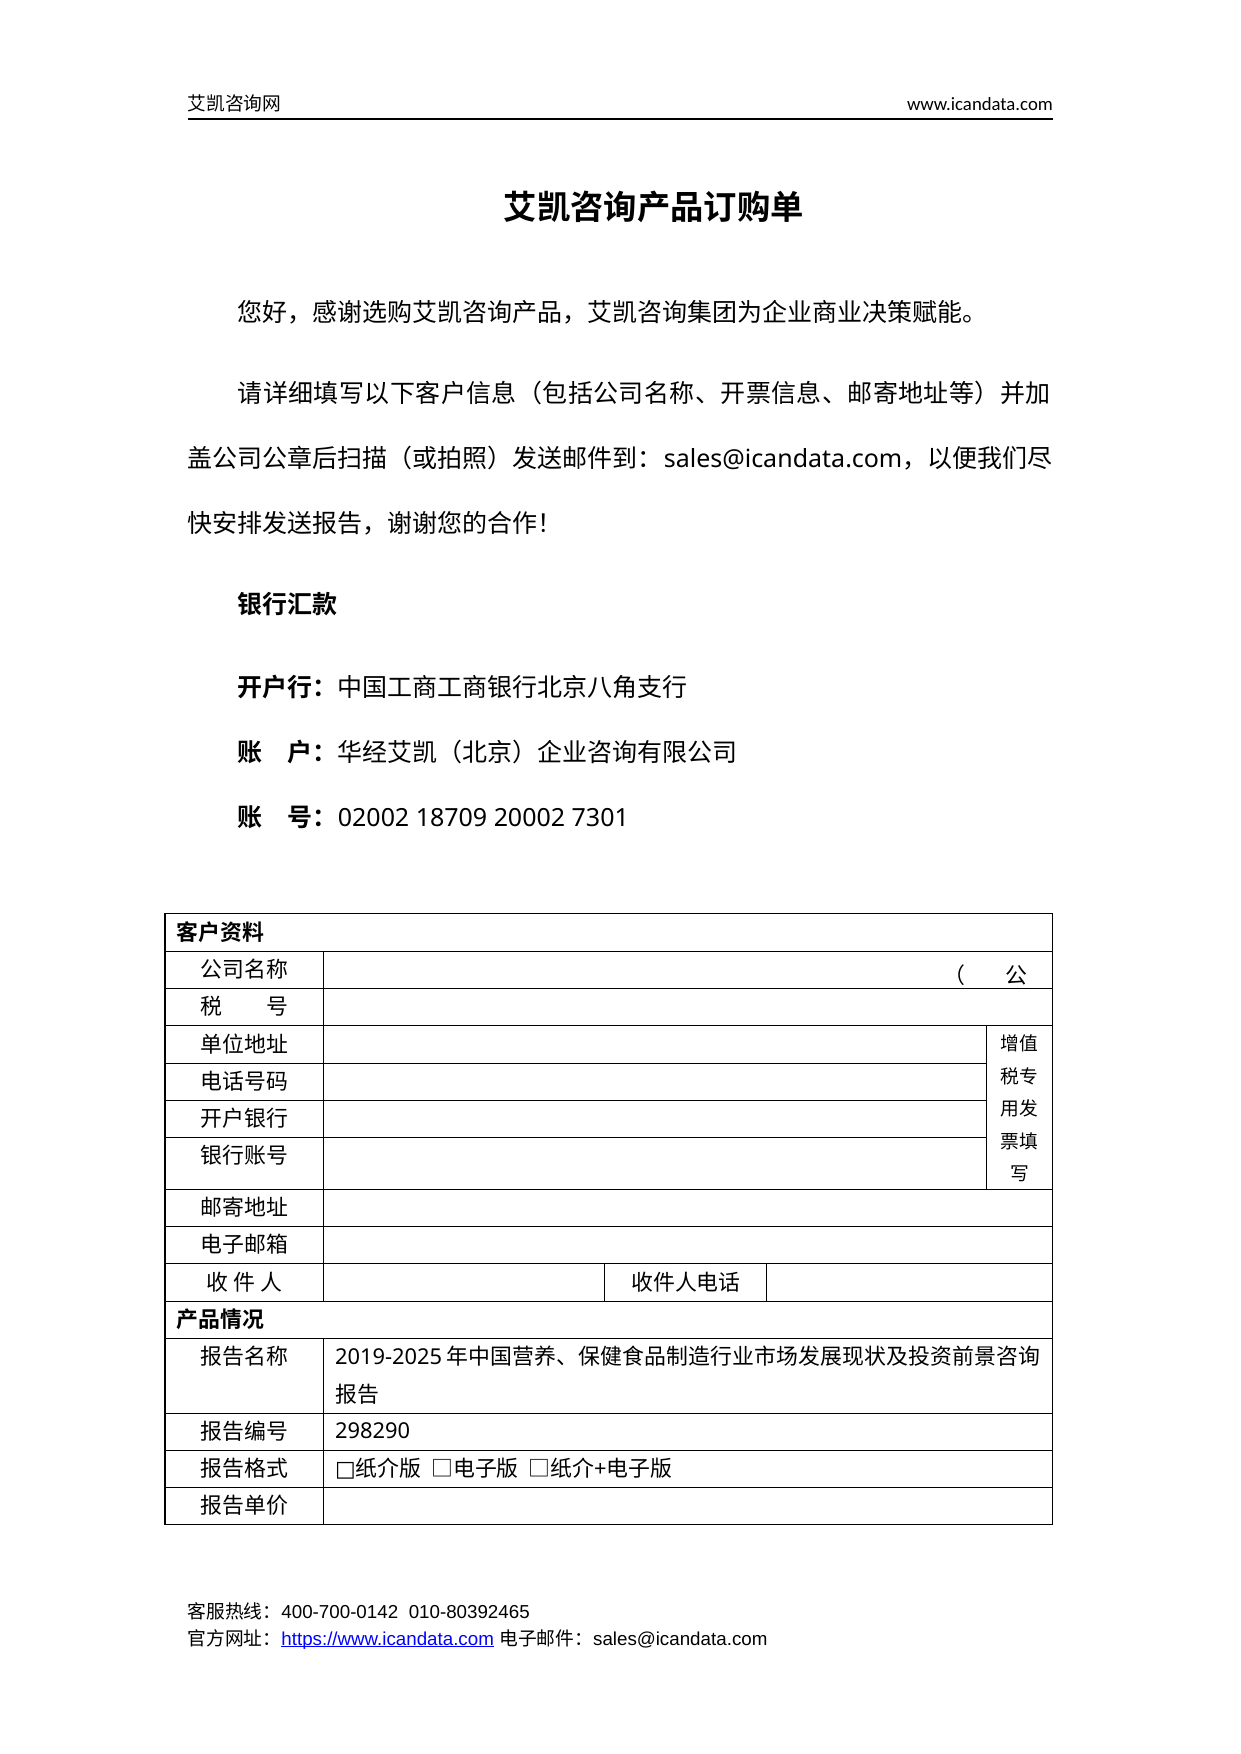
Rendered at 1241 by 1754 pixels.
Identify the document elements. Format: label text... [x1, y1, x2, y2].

text 账 号：02002 18709 20002 7301 [187, 783, 1053, 848]
table_cell [767, 1264, 1052, 1301]
table_cell [324, 1064, 986, 1100]
text 您好，感谢选购艾凯咨询产品，艾凯咨询集团为企业商业决策赋能。 [187, 278, 1053, 343]
table_cell 报告名称 [166, 1339, 323, 1412]
table_cell 收件人电话 [605, 1264, 766, 1301]
text 艾凯咨询产品订购单 [187, 172, 1053, 237]
table_cell □纸介版 □电子版 □纸介+电子版 [324, 1451, 1052, 1487]
table_cell 收 件 人 [166, 1264, 323, 1301]
table_cell 报告编号 [166, 1414, 323, 1450]
table_cell [324, 1190, 1052, 1226]
table_cell 税 号 [166, 989, 323, 1025]
text 请详细填写以下客户信息（包括公司名称、开票信息、邮寄地址等）并加盖公司公章后扫描（或拍照）发送邮件到：sales@icandata.com，以便我们尽快安排发送报告，谢谢您的合作！ [187, 359, 1053, 554]
table_cell 增值税专用发票填写 [987, 1026, 1052, 1189]
table_cell 电话号码 [166, 1064, 323, 1100]
text 开户行：中国工商工商银行北京八角支行 [187, 653, 1053, 718]
table_cell [324, 1101, 986, 1137]
text 银行汇款 [187, 570, 1053, 635]
table_cell 298290 [324, 1414, 1052, 1450]
table_cell 报告单价 [166, 1488, 323, 1524]
table_cell [324, 1026, 986, 1062]
table_cell 开户银行 [166, 1101, 323, 1137]
table_cell 银行账号 [166, 1138, 323, 1189]
table_cell 2019-2025年中国营养、保健食品制造行业市场发展现状及投资前景咨询报告 [324, 1339, 1052, 1412]
table_cell [324, 1138, 986, 1189]
table_cell [324, 1264, 604, 1301]
table_cell 报告格式 [166, 1451, 323, 1487]
table_cell 邮寄地址 [166, 1190, 323, 1226]
text 账 户：华经艾凯（北京）企业咨询有限公司 [187, 718, 1053, 783]
table_cell [324, 989, 1052, 1025]
table_cell 产品情况 [166, 1302, 1052, 1338]
table_cell [324, 952, 1052, 988]
table_cell 电子邮箱 [166, 1227, 323, 1263]
table_cell 公司名称 [166, 952, 323, 988]
table_cell [324, 1488, 1052, 1524]
table_header 客户资料 [166, 914, 1052, 951]
table_cell 单位地址 [166, 1026, 323, 1062]
table_cell [324, 1227, 1052, 1263]
